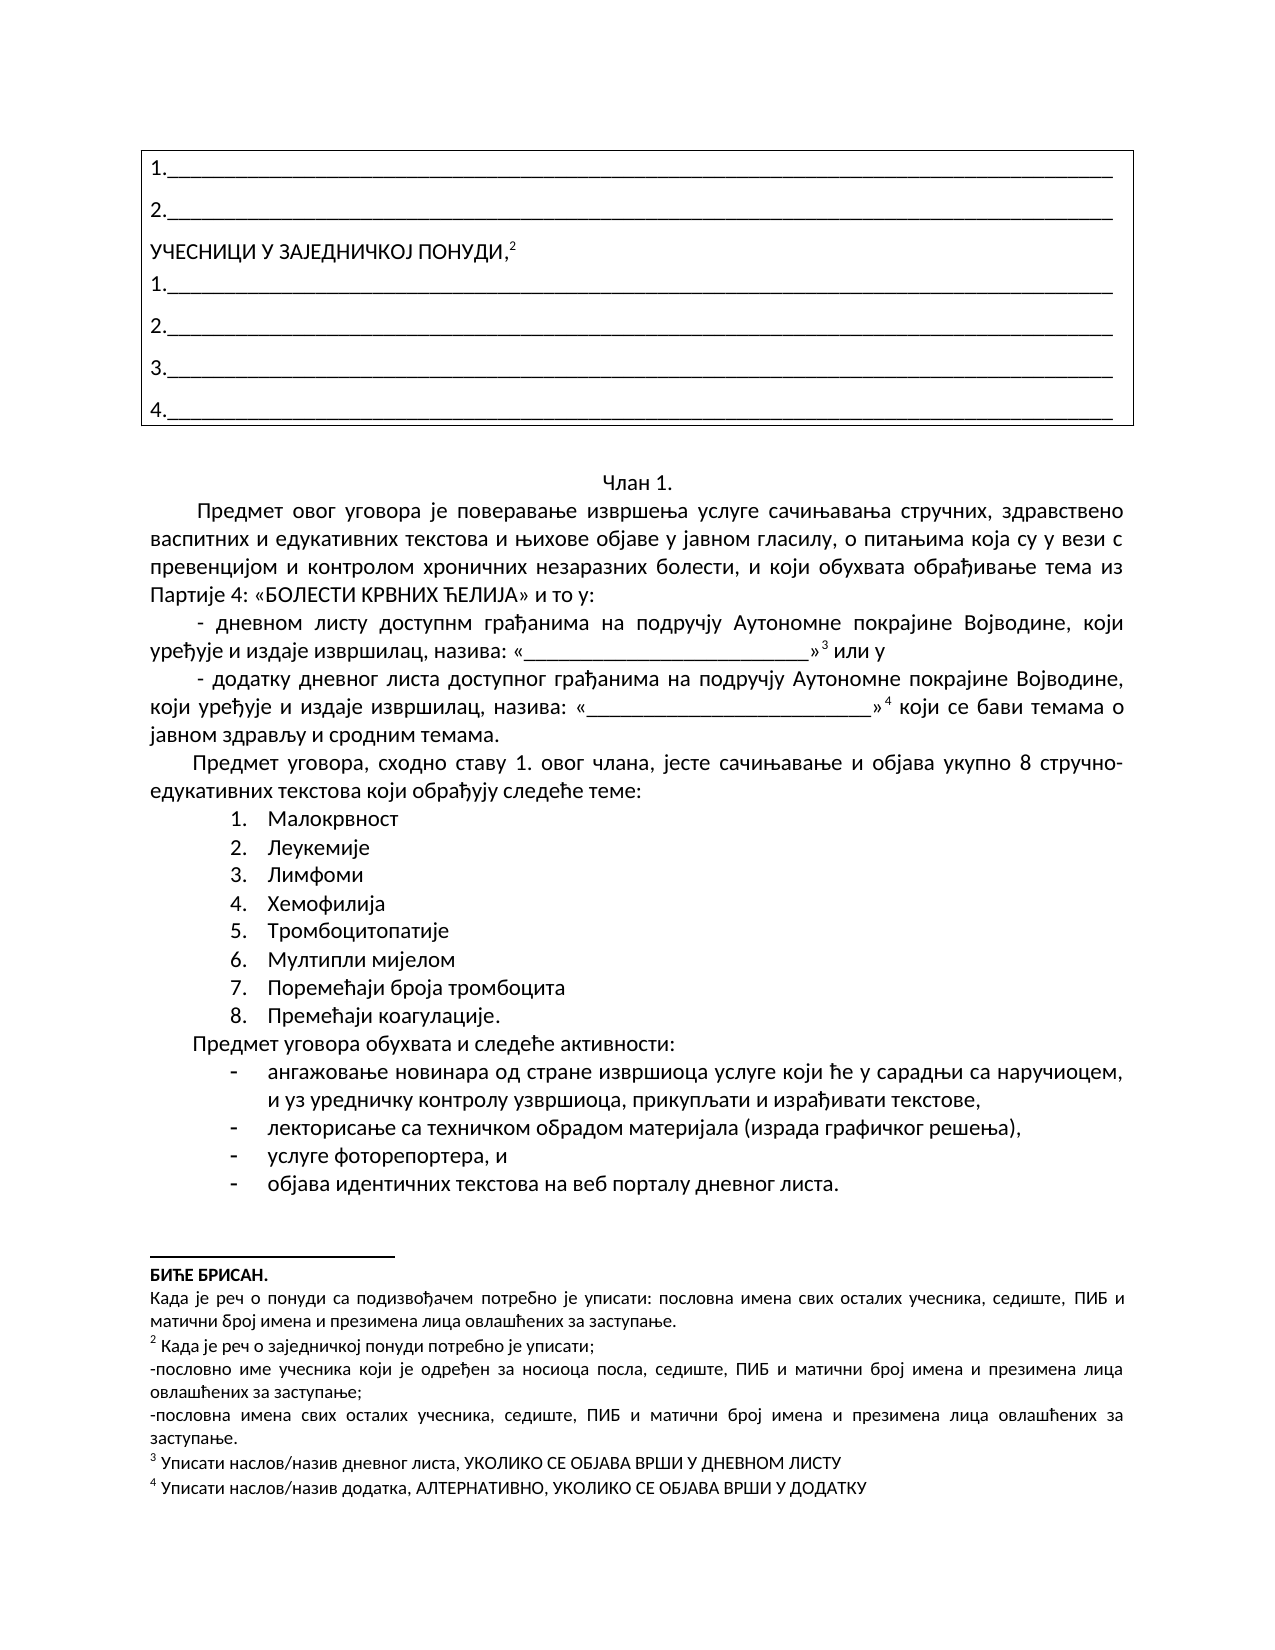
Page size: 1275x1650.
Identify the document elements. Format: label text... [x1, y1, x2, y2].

list Хемофилија [230, 889, 1125, 917]
list Премећаји коагулације. [230, 1001, 1125, 1029]
text 1.___________________________________________________________________________________ [142, 151, 1133, 181]
list објава идентичних текстова на веб порталу дневног листа. [230, 1169, 1125, 1197]
text - додатку дневног листа доступног грађанима на подручју Аутономне покрајине Војводине, који уређује и издаје извршилац, назива: «_________________________» који се бави темама о јавном здрављу и сродним темама. [150, 664, 1125, 748]
text 1.___________________________________________________________________________________ [142, 266, 1133, 297]
text 2.___________________________________________________________________________________ [142, 192, 1133, 223]
text Предмет уговора обухвата и следеће активности: [150, 1029, 1125, 1057]
list ангажовање новинара од стране извршиоца услуге који ће у сарадњи са наручиоцем, и уз уредничку контролу узвршиоца, прикупљати и израђивати текстове, [230, 1057, 1125, 1113]
list Леукемије [230, 833, 1125, 861]
text 4.___________________________________________________________________________________ [142, 392, 1133, 425]
text Предмет овог уговора је поверавање извршења услуге сачињавања стручних, здравствено васпитних и едукативних текстова и њихове објаве у јавном гласилу, о питањима која су у вези с превенцијом и контролом хроничних незаразних болести, и који обухвата обрађивање тема из Партије 4: «БОЛЕСТИ KРВНИХ ЋЕЛИЈА» и то у: [150, 496, 1125, 608]
list Лимфоми [230, 861, 1125, 889]
list лекторисање са техничком обрадом материјала (израда графичког решења), [230, 1113, 1125, 1141]
text Учесници у заједничкој понуди, [142, 234, 1133, 265]
text 3.___________________________________________________________________________________ [142, 350, 1133, 381]
list услуге фоторепортера, и [230, 1141, 1125, 1169]
list Малокрвност [230, 804, 1125, 833]
list Поремећаји броја тромбоцита [230, 973, 1125, 1001]
text 2.___________________________________________________________________________________ [142, 308, 1133, 339]
text - дневном листу доступнм грађанима на подручју Аутономне покрајине Војводине, који уређује и издаје извршилац, назива: «_________________________» или у [150, 608, 1125, 664]
list Мултипли мијелом [230, 945, 1125, 973]
list Тромбоцитопатије [230, 917, 1125, 945]
text Предмет уговора, сходно ставу 1. овог члана, јесте сачињавање и објава укупно 8 стручно-едукативних текстова који обрађују следеће теме: [150, 748, 1125, 804]
text Члан 1. [150, 468, 1125, 496]
